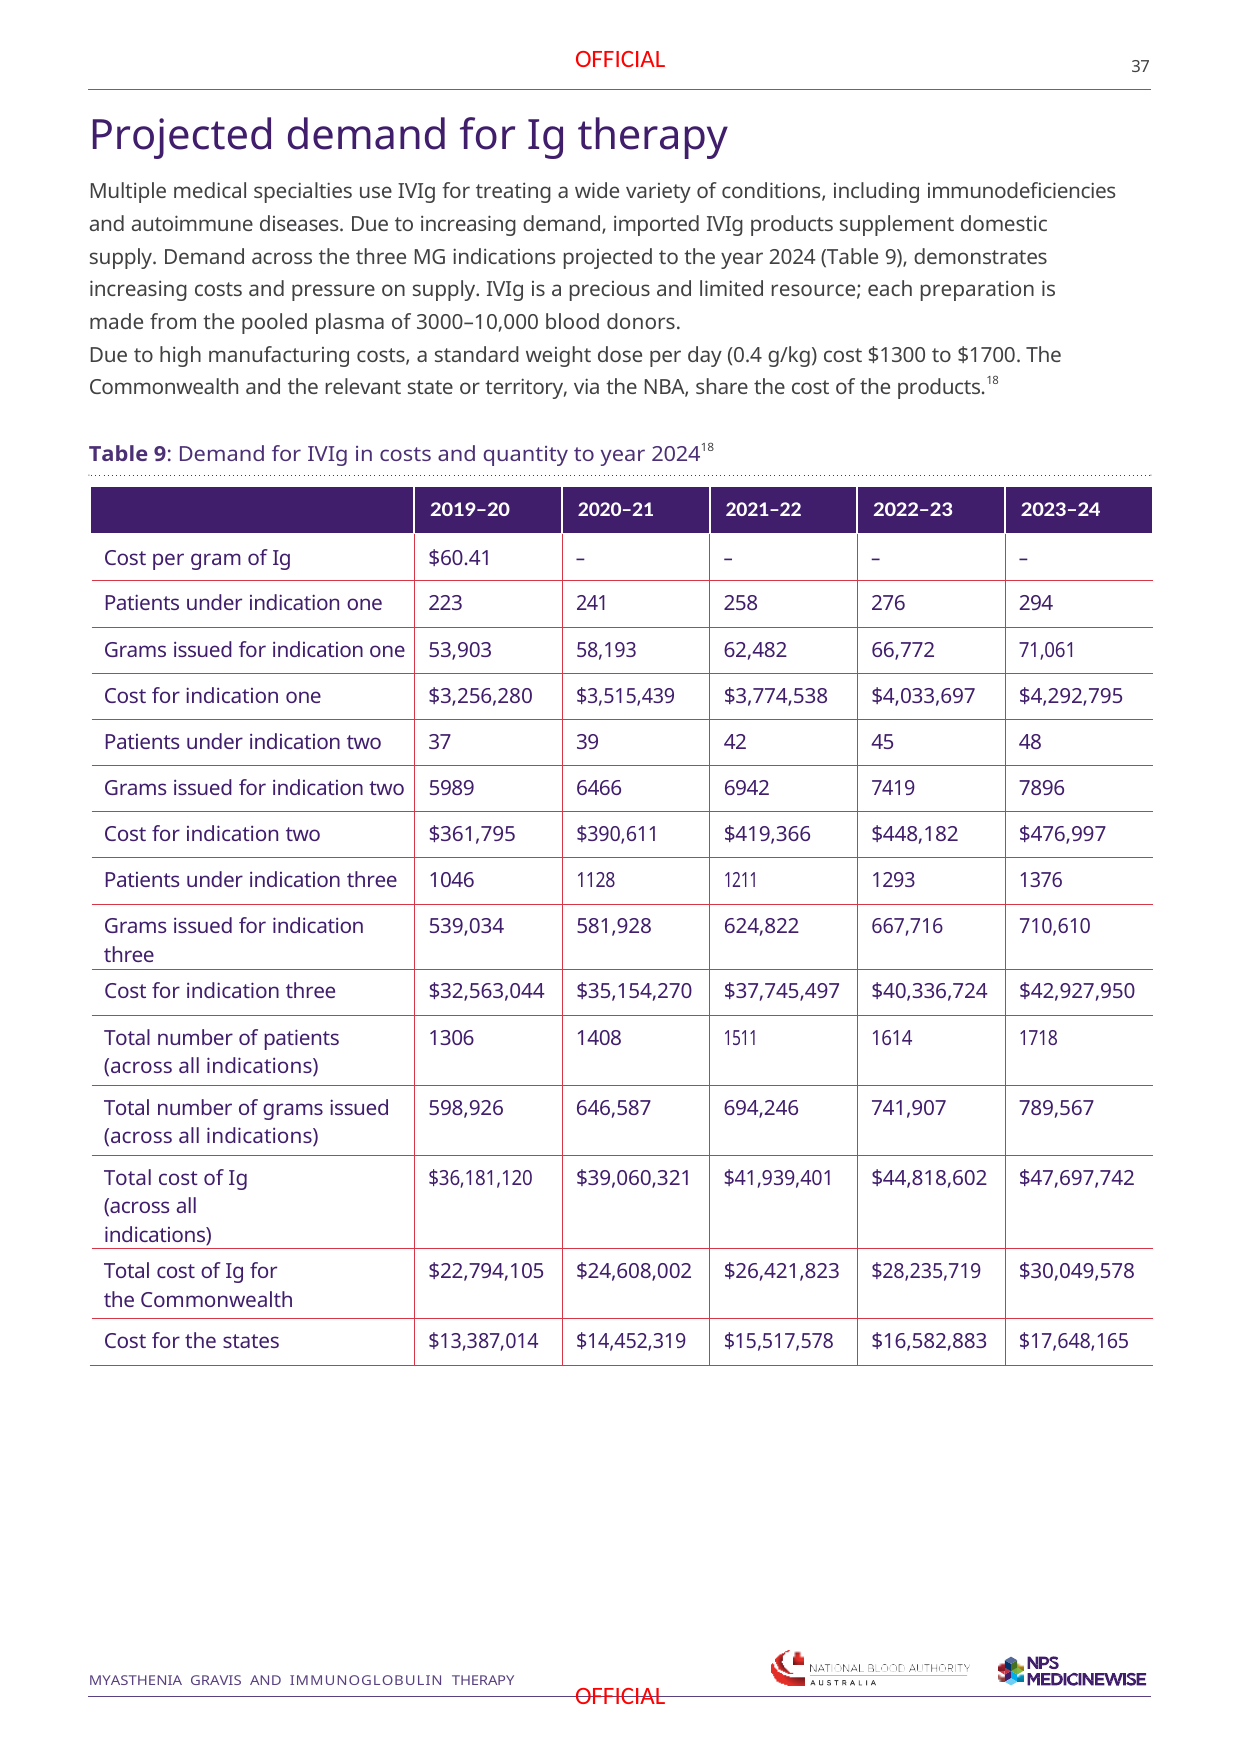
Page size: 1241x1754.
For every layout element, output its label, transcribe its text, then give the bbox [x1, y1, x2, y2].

picture [1017, 1671, 1024, 1677]
table_cell 53,903 [415, 628, 562, 673]
table_cell Total cost of Ig for the Commonwealth [90, 1248, 414, 1318]
table_cell Cost for indication two [90, 811, 414, 857]
table_cell $4,292,795 [1006, 674, 1152, 719]
table_cell 42 [710, 720, 857, 765]
table_cell 37 [415, 720, 562, 765]
table_cell 223 [415, 581, 562, 627]
table_cell Patients under indication two [90, 719, 414, 765]
table_cell $47,697,742 [1006, 1156, 1152, 1248]
table_cell – [1006, 536, 1152, 580]
table_cell $26,421,823 [710, 1249, 857, 1318]
table_cell 241 [563, 581, 709, 627]
subtitle Projected demand for Ig therapy [88, 105, 1165, 162]
table_cell $37,745,497 [710, 970, 857, 1014]
table_cell Cost per gram of Ig [90, 536, 414, 580]
text Due to high manufacturing costs, a standard weight dose per day (0.4 g/kg) cost $1300 to $1700. The Commonwealth and the relevant state or territory, via the NBA, share the cost of the products.18 [88, 340, 1117, 401]
table_header 2021–22 [711, 487, 856, 533]
table_cell 1614 [858, 1016, 1005, 1085]
table_cell Total cost of Ig (across all indications) [90, 1155, 414, 1248]
table_cell Total number of patients (across all indications) [90, 1015, 414, 1085]
table_cell Patients under indication three [90, 857, 414, 903]
table_cell 6942 [710, 766, 857, 811]
table_cell 7419 [858, 766, 1005, 811]
table_cell $42,927,950 [1006, 970, 1152, 1014]
picture [771, 1648, 805, 1686]
picture [1018, 1660, 1024, 1670]
table_cell 48 [1006, 720, 1152, 765]
table_cell $39,060,321 [563, 1156, 709, 1248]
table_cell $3,515,439 [563, 674, 709, 719]
table_cell – [710, 536, 857, 580]
table_cell 646,587 [563, 1086, 709, 1155]
table_cell 667,716 [858, 905, 1005, 968]
table_cell 1128 [563, 858, 709, 903]
table_cell 45 [858, 720, 1005, 765]
picture [998, 1660, 1005, 1682]
table_header 2023–24 [1006, 487, 1152, 533]
table_cell Grams issued for indication one [90, 627, 414, 673]
table_cell $60.41 [415, 536, 562, 580]
table_cell $361,795 [415, 812, 562, 857]
table_cell 1408 [563, 1016, 709, 1085]
table_cell $28,235,719 [858, 1249, 1005, 1318]
picture [810, 1664, 970, 1672]
table_cell 294 [1006, 581, 1152, 627]
table_cell $40,336,724 [858, 970, 1005, 1014]
table_cell $32,563,044 [415, 970, 562, 1014]
table_cell 39 [563, 720, 709, 765]
table_cell 789,567 [1006, 1086, 1152, 1155]
table_cell $44,818,602 [858, 1156, 1005, 1248]
table_cell Cost for indication one [90, 673, 414, 719]
table_cell Grams issued for indication three [90, 904, 414, 968]
table_cell $419,366 [710, 812, 857, 857]
table_cell 258 [710, 581, 857, 627]
table_cell $476,997 [1006, 812, 1152, 857]
table_cell $3,774,538 [710, 674, 857, 719]
table_cell Grams issued for indication two [90, 765, 414, 811]
table_cell 1293 [858, 858, 1005, 903]
table_header 2020–21 [563, 487, 709, 533]
table_cell 1376 [1006, 858, 1152, 903]
table_cell 1046 [415, 858, 562, 903]
table_header [91, 487, 413, 533]
table_cell 694,246 [710, 1086, 857, 1155]
table_cell – [563, 536, 709, 580]
table_cell 62,482 [710, 628, 857, 673]
table_cell 58,193 [563, 628, 709, 673]
table_cell Cost for indication three [90, 969, 414, 1014]
table_cell Total number of grams issued (across all indications) [90, 1085, 414, 1155]
text Multiple medical specialties use IVIg for treating a wide variety of conditions, including immunodeficiencies and autoimmune diseases. Due to increasing demand, imported IVIg products supplement domestic supply. Demand across the three MG indications projected to the year 2024 (Table 9), demonstrates increasing costs and pressure on supply. IVIg is a precious and limited resource; each preparation is made from the pooled plasma of 3000–10,000 blood donors. [88, 177, 1117, 335]
table_cell 581,928 [563, 905, 709, 968]
table_cell Cost for the states [90, 1318, 414, 1364]
table_cell $390,611 [563, 812, 709, 857]
table_cell 1211 [710, 858, 857, 903]
table_cell 539,034 [415, 905, 562, 968]
table_cell $36,181,120 [415, 1156, 562, 1248]
table_cell $24,608,002 [563, 1249, 709, 1318]
table_cell – [858, 536, 1005, 580]
table_cell 6466 [563, 766, 709, 811]
table_cell 598,926 [415, 1086, 562, 1155]
table_cell 5989 [415, 766, 562, 811]
table_cell $30,049,578 [1006, 1249, 1152, 1318]
table_cell 624,822 [710, 905, 857, 968]
table_cell $448,182 [858, 812, 1005, 857]
table_cell Patients under indication one [90, 580, 414, 627]
table_cell 741,907 [858, 1086, 1005, 1155]
text Table 9: Demand for IVIg in costs and quantity to year 202418 [88, 439, 1165, 467]
table_cell 66,772 [858, 628, 1005, 673]
table_cell $14,452,319 [563, 1319, 709, 1364]
table_cell 71,061 [1006, 628, 1152, 673]
table_cell 1718 [1006, 1016, 1152, 1085]
table_cell $16,582,883 [858, 1319, 1005, 1364]
table_header 2022–23 [858, 487, 1004, 533]
table_cell $41,939,401 [710, 1156, 857, 1248]
table_cell 1306 [415, 1016, 562, 1085]
table_cell $15,517,578 [710, 1319, 857, 1364]
table_cell $3,256,280 [415, 674, 562, 719]
table_cell $17,648,165 [1006, 1319, 1152, 1364]
table_header 2019–20 [415, 487, 561, 533]
table_cell 276 [858, 581, 1005, 627]
table_cell $13,387,014 [415, 1319, 562, 1364]
table_cell 1511 [710, 1016, 857, 1085]
table_cell 710,610 [1006, 905, 1152, 968]
table_cell 7896 [1006, 766, 1152, 811]
table_cell $4,033,697 [858, 674, 1005, 719]
table_cell $22,794,105 [415, 1249, 562, 1318]
table_cell $35,154,270 [563, 970, 709, 1014]
